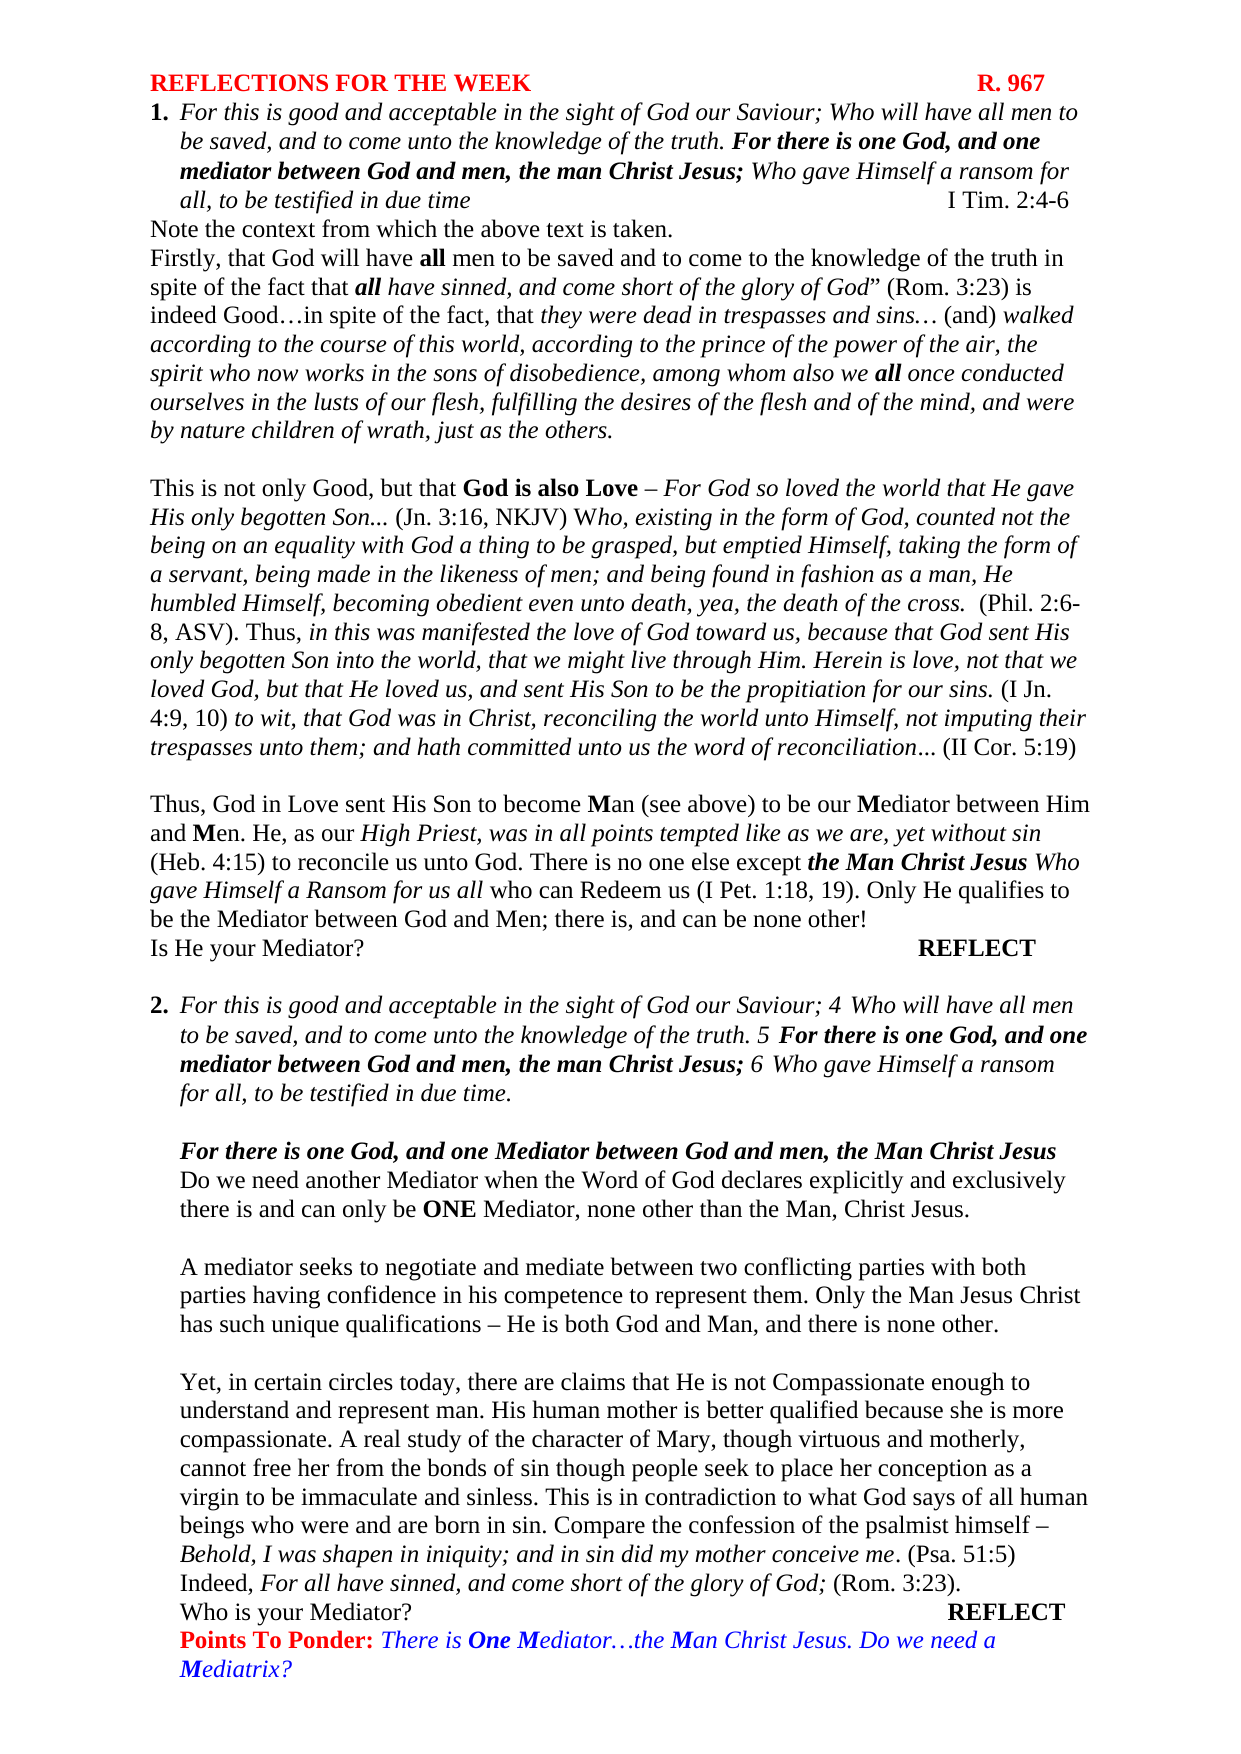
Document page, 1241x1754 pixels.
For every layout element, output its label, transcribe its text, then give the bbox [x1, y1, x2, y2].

text Do we need another Mediator when the Word of God declares explicitly and exclusively there is and can only be ONE Mediator, none other than the Man, Christ Jesus. [179, 1166, 1090, 1223]
list For this is good and acceptable in the sight of ﻿God our Saviour; 4 ﻿Who will have all men to be saved, and ﻿to come unto the knowledge of the truth. 5 For ﻿there is one God, and one ﻿mediator between God and men, ﻿the man Christ Jesus; 6 ﻿Who gave Himself a ransom for all, ﻿to be testified ﻿in due time. [150, 991, 1090, 1108]
text Note the context from which the above text is taken. [150, 214, 1090, 243]
text Behold, I was shapen in iniquity; and in sin did my mother conceive me. (Psa. 51:5) Indeed, For all have sinned, and come short of the glory of God; (Rom. 3:23). [179, 1539, 1090, 1597]
text For ﻿there is one God, and one ﻿Mediator between God and men, ﻿the Man Christ Jesus [179, 1136, 1090, 1166]
text REFLECTIONS FOR THE WEEK R. 967 [150, 68, 1090, 97]
text Points To Ponder: There is One Mediator…the Man Christ Jesus. Do we need a Mediatrix? [179, 1626, 1110, 1683]
text Thus, God in Love sent His Son to become Man (see above) to be our Mediator between Him and Men. He, as our High Priest, was in all points tempted like as we are, yet without sin (Heb. 4:15) to reconcile us unto God. There is no one else except the Man Christ Jesus Who gave Himself a Ransom for us all who can Redeem us (I Pet. 1:18, 19). Only He qualifies to be the Mediator between God and Men; there is, and can be none other! [150, 789, 1090, 933]
text Who is your Mediator? REFLECT [179, 1597, 1090, 1626]
text A mediator seeks to negotiate and mediate between two conflicting parties with both parties having confidence in his competence to represent them. Only the Man Jesus Christ has such unique qualifications – He is both God and Man, and there is none other. [179, 1252, 1090, 1338]
text Is He your Mediator? REFLECT [150, 933, 1090, 962]
text This is not only Good, but that God is also Love – For God so loved the world that He gave His only begotten Son... (Jn. 3:16, NKJV) Who, existing in the form of God, counted not the being on an equality with God a thing to be grasped, but emptied Himself, taking the form of a servant, being made in the likeness of men; and being found in fashion as a man, He humbled Himself, becoming obedient even unto death, yea, the death of the cross. (Phil. 2:6-8, ASV). Thus, in this was manifested the love of God toward us, because that God sent His only begotten Son into the world, that we might live through Him. Herein is love, not that we loved God, but that He loved us, and sent His Son to be the propitiation for our sins. (I Jn. 4:9, 10) to wit, that God was in Christ, reconciling the world unto Himself, not imputing their trespasses unto them; and hath committed unto us the word of reconciliation... (II Cor. 5:19) [150, 473, 1090, 761]
text Yet, in certain circles today, there are claims that He is not Compassionate enough to understand and represent man. His human mother is better qualified because she is more compassionate. A real study of the character of Mary, though virtuous and motherly, cannot free her from the bonds of sin though people seek to place her conception as a virgin to be immaculate and sinless. This is in contradiction to what God says of all human beings who were and are born in sin. Compare the confession of the psalmist himself – [179, 1367, 1090, 1539]
text Firstly, that God will have all men to be saved and to come to the knowledge of the truth in spite of the fact that all have sinned, and come short of the glory of God” (Rom. 3:23) is indeed Good…in spite of the fact, that they were dead in trespasses and sins… (and) walked according to the course of this world, according to the prince of the power of the air, the spirit who now works in the sons of disobedience, among whom also we all once conducted ourselves in the lusts of our flesh, fulfilling the desires of the flesh and of the mind, and were by nature children of wrath, just as the others. [150, 243, 1090, 444]
list For this is good and acceptable in the sight of ﻿God our Saviour; Who will have all men to be saved, and ﻿to come unto the knowledge of the truth. For ﻿there is one God, and one ﻿mediator between God and men, ﻿the man Christ Jesus; Who gave Himself a ransom for all, ﻿to be testified ﻿in due time I Tim. 2:4-6 [150, 97, 1090, 214]
